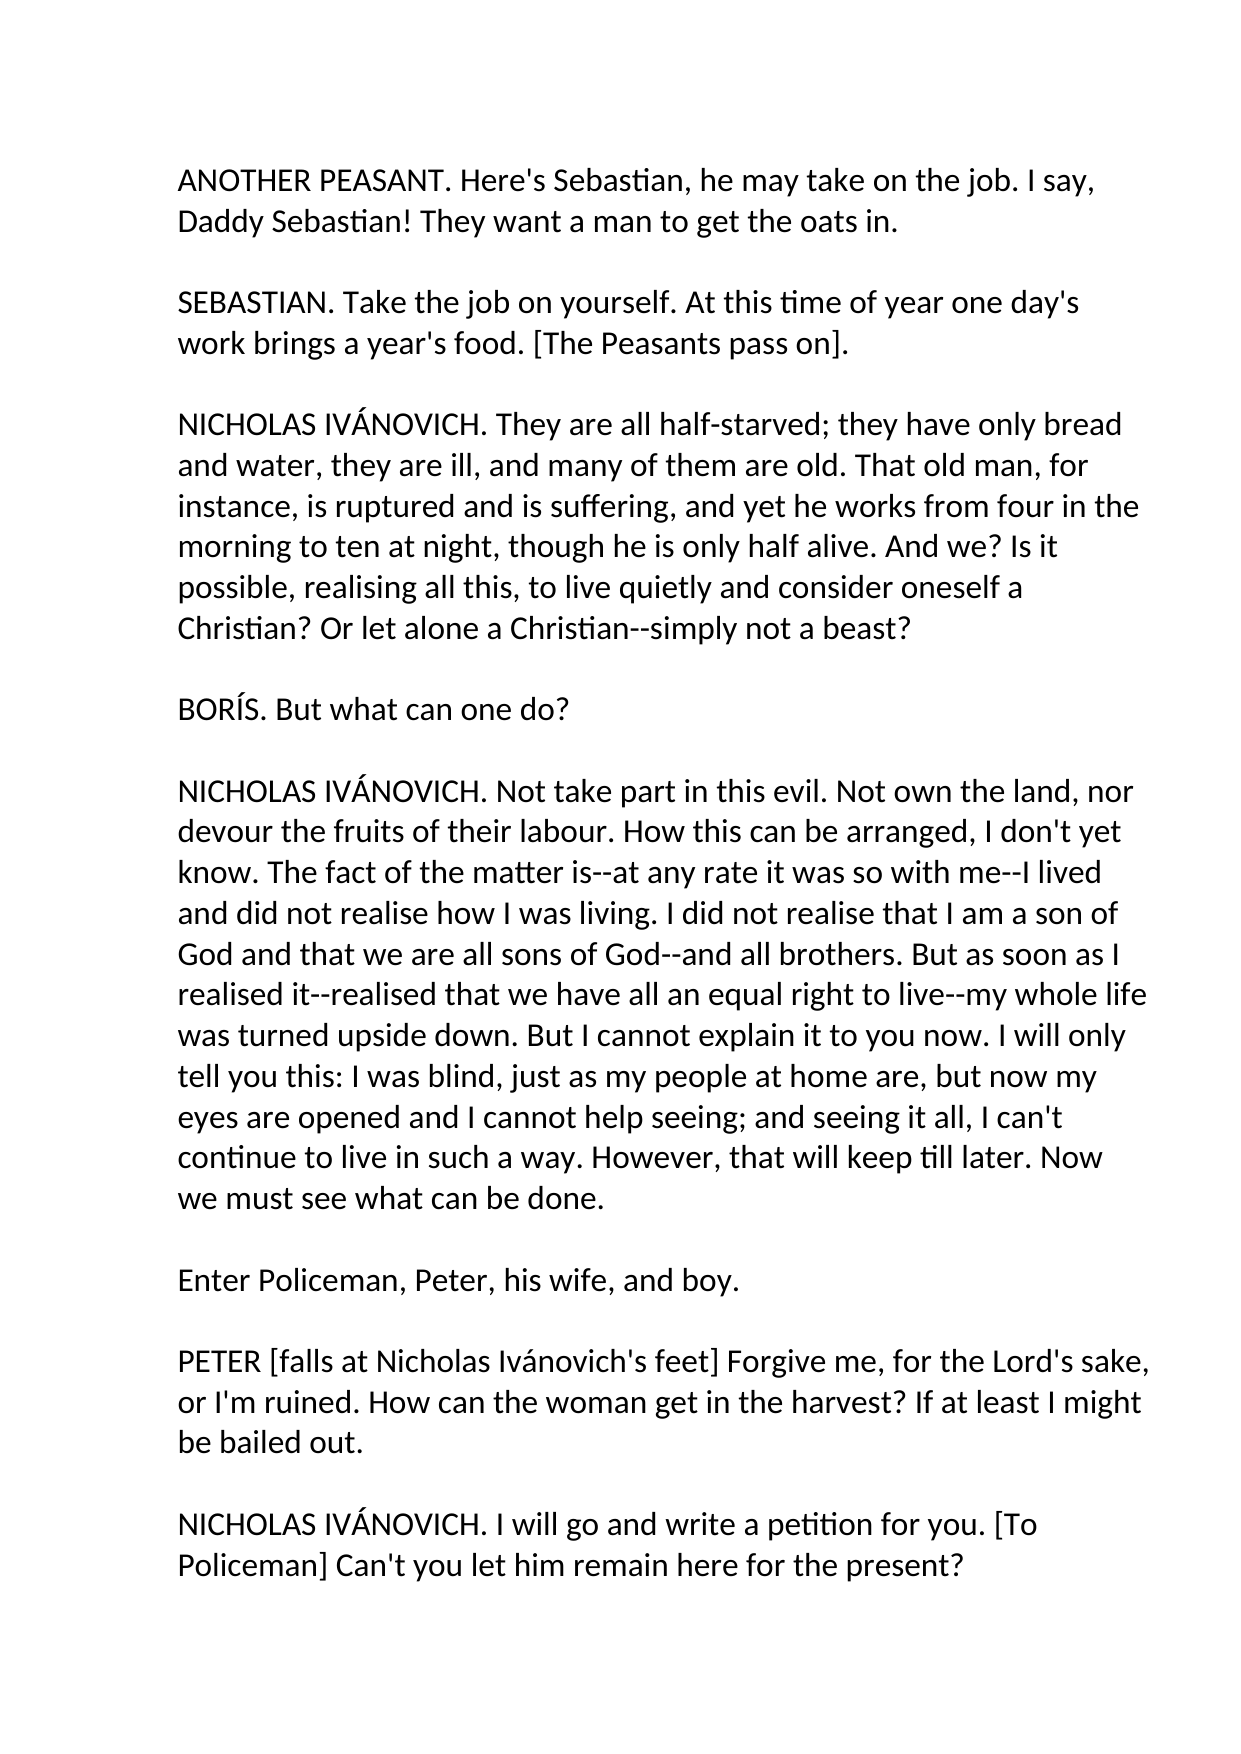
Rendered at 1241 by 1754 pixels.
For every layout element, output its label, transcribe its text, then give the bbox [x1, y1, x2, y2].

text NICHOLAS IVÁNOVICH. Not take part in this evil. Not own the land, nor devour the fruits of their labour. How this can be arranged, I don't yet know. The fact of the matter is--at any rate it was so with me--I lived and did not realise how I was living. I did not realise that I am a son of God and that we are all sons of God--and all brothers. But as soon as I realised it--realised that we have all an equal right to live--my whole life was turned upside down. But I cannot explain it to you now. I will only tell you this: I was blind, just as my people at home are, but now my eyes are opened and I cannot help seeing; and seeing it all, I can't continue to live in such a way. However, that will keep till later. Now we must see what can be done. [177, 770, 1152, 1218]
text SEBASTIAN. Take the job on yourself. At this time of year one day's work brings a year's food. [The Peasants pass on]. [177, 281, 1152, 362]
text ANOTHER PEASANT. Here's Sebastian, he may take on the job. I say, Daddy Sebastian! They want a man to get the oats in. [177, 159, 1152, 240]
text PETER [falls at Nicholas Ivánovich's feet] Forgive me, for the Lord's sake, or I'm ruined. How can the woman get in the harvest? If at least I might be bailed out. [177, 1340, 1152, 1462]
text Enter Policeman, Peter, his wife, and boy. [177, 1258, 1152, 1299]
text NICHOLAS IVÁNOVICH. They are all half-starved; they have only bread and water, they are ill, and many of them are old. That old man, for instance, is ruptured and is suffering, and yet he works from four in the morning to ten at night, though he is only half alive. And we? Is it possible, realising all this, to live quietly and consider oneself a Christian? Or let alone a Christian--simply not a beast? [177, 403, 1152, 648]
text BORÍS. But what can one do? [177, 688, 1152, 729]
text NICHOLAS IVÁNOVICH. I will go and write a petition for you. [To Policeman] Can't you let him remain here for the present? [177, 1503, 1152, 1584]
